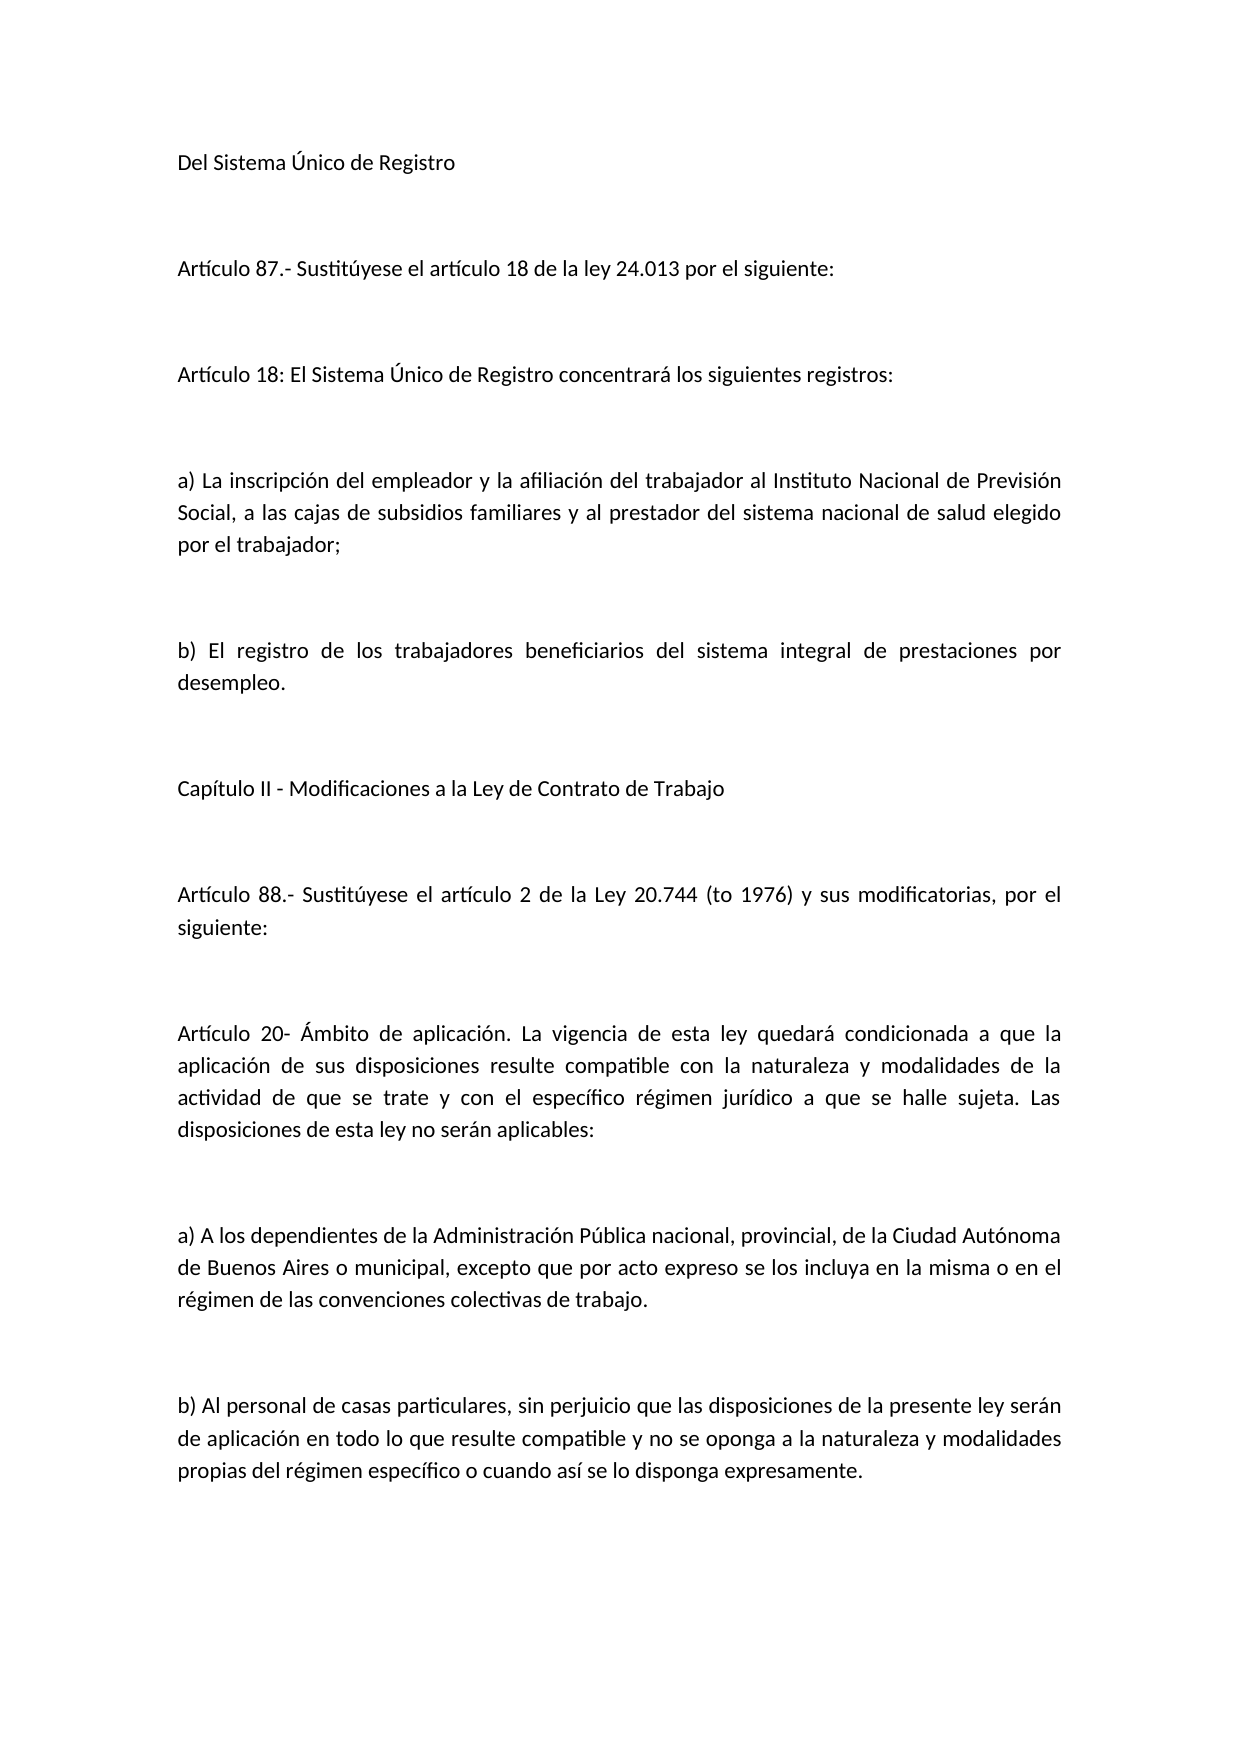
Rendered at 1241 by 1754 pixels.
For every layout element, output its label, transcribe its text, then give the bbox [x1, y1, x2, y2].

text Artículo 20- Ámbito de aplicación. La vigencia de esta ley quedará condicionada a que la aplicación de sus disposiciones resulte compatible con la naturaleza y modalidades de la actividad de que se trate y con el específico régimen jurídico a que se halle sujeta. Las disposiciones de esta ley no serán aplicables: [177, 1019, 1063, 1143]
text b) El registro de los trabajadores beneficiarios del sistema integral de prestaciones por desempleo. [177, 636, 1063, 696]
text Capítulo II - Modificaciones a la Ley de Contrato de Trabajo [177, 774, 1063, 802]
text Del Sistema Único de Registro [177, 148, 1063, 176]
text a) A los dependientes de la Administración Pública nacional, provincial, de la Ciudad Autónoma de Buenos Aires o municipal, excepto que por acto expreso se los incluya en la misma o en el régimen de las convenciones colectivas de trabajo. [177, 1221, 1063, 1314]
text Artículo 88.- Sustitúyese el artículo 2 de la Ley 20.744 (to 1976) y sus modificatorias, por el siguiente: [177, 880, 1063, 941]
text Artículo 87.- Sustitúyese el artículo 18 de la ley 24.013 por el siguiente: [177, 254, 1063, 282]
text a) La inscripción del empleador y la afiliación del trabajador al Instituto Nacional de Previsión Social, a las cajas de subsidios familiares y al prestador del sistema nacional de salud elegido por el trabajador; [177, 466, 1063, 558]
text b) Al personal de casas particulares, sin perjuicio que las disposiciones de la presente ley serán de aplicación en todo lo que resulte compatible y no se oponga a la naturaleza y modalidades propias del régimen específico o cuando así se lo disponga expresamente. [177, 1392, 1063, 1484]
text Artículo 18: El Sistema Único de Registro concentrará los siguientes registros: [177, 360, 1063, 388]
